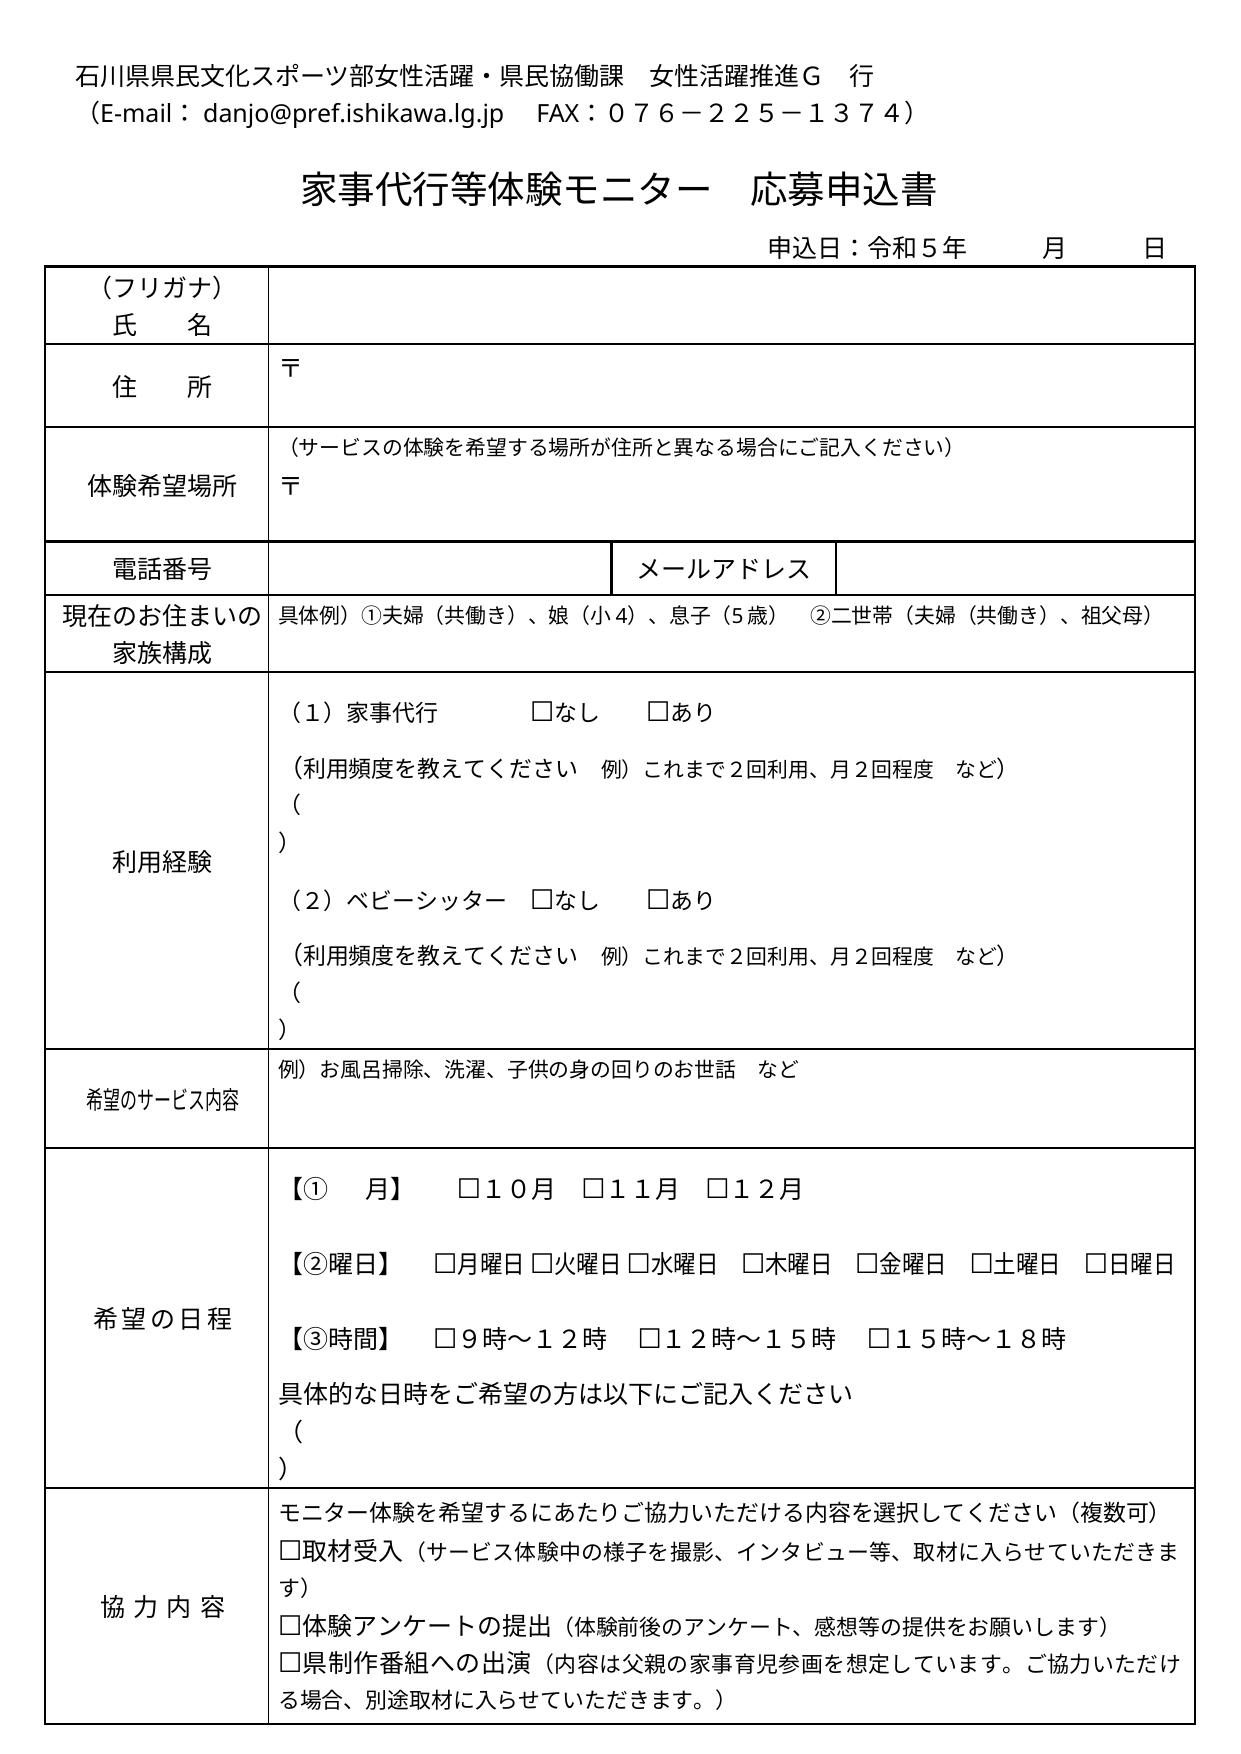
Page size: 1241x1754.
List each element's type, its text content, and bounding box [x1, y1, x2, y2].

table_cell メールアドレス [613, 543, 835, 593]
table_cell （１）家事代行 なし あり （利用頻度を教えてください 例）これまで２回利用、月２回程度 など） （ ） （２）ベビーシッター なし あり （利用頻度を教えてください 例）これまで２回利用、月２回程度 など） （ ） [269, 673, 1194, 1048]
table_cell 住所 [46, 345, 268, 426]
table_cell 協力内容 [46, 1489, 268, 1723]
table_cell 例）お風呂掃除、洗濯、子供の身の回りのお世話 など [269, 1050, 1194, 1147]
table_cell 希望のサービス内容 [46, 1050, 268, 1147]
table_cell 電話番号 [46, 543, 268, 593]
table_cell 利用経験 [46, 673, 268, 1048]
text 申込日：令和５年 月 日 [75, 228, 1168, 265]
table_cell 〒 [269, 345, 1194, 426]
table_cell 体験希望場所 [46, 428, 268, 540]
table_header [269, 268, 1194, 342]
table_cell 現在のお住まいの 家族構成 [46, 596, 268, 671]
table_cell 月】 １０月 １１月 １２月 【②曜日】 月曜日 火曜日 水曜日 木曜日 金曜日 土曜日 日曜日 【③時間】 ９時～１２時 １２時～１５時 １５時～１８時 具体的な日時をご希望の方は以下にご記入ください （ ） [269, 1149, 1194, 1487]
table_cell [837, 543, 1194, 593]
table_cell 具体例）①夫婦（共働き）、娘（小4）、息子（5歳） ②二世帯（夫婦（共働き）、祖父母） [269, 596, 1194, 671]
table_header （フリガナ） 氏名 [46, 268, 268, 342]
text 家事代行等体験モニター 応募申込書 [75, 149, 1165, 224]
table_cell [269, 1489, 1194, 1723]
text （E-mail： danjo@pref.ishikawa.lg.jp FAX：０７６－２２５－１３７４） [75, 93, 1165, 130]
text 石川県県民文化スポーツ部女性活躍・県民協働課 女性活躍推進Ｇ 行 [75, 55, 1165, 93]
table_cell 希望の日程 [46, 1149, 268, 1487]
table_cell （サービスの体験を希望する場所が住所と異なる場合にご記入ください） 〒 [269, 428, 1194, 540]
table_cell [269, 543, 610, 593]
